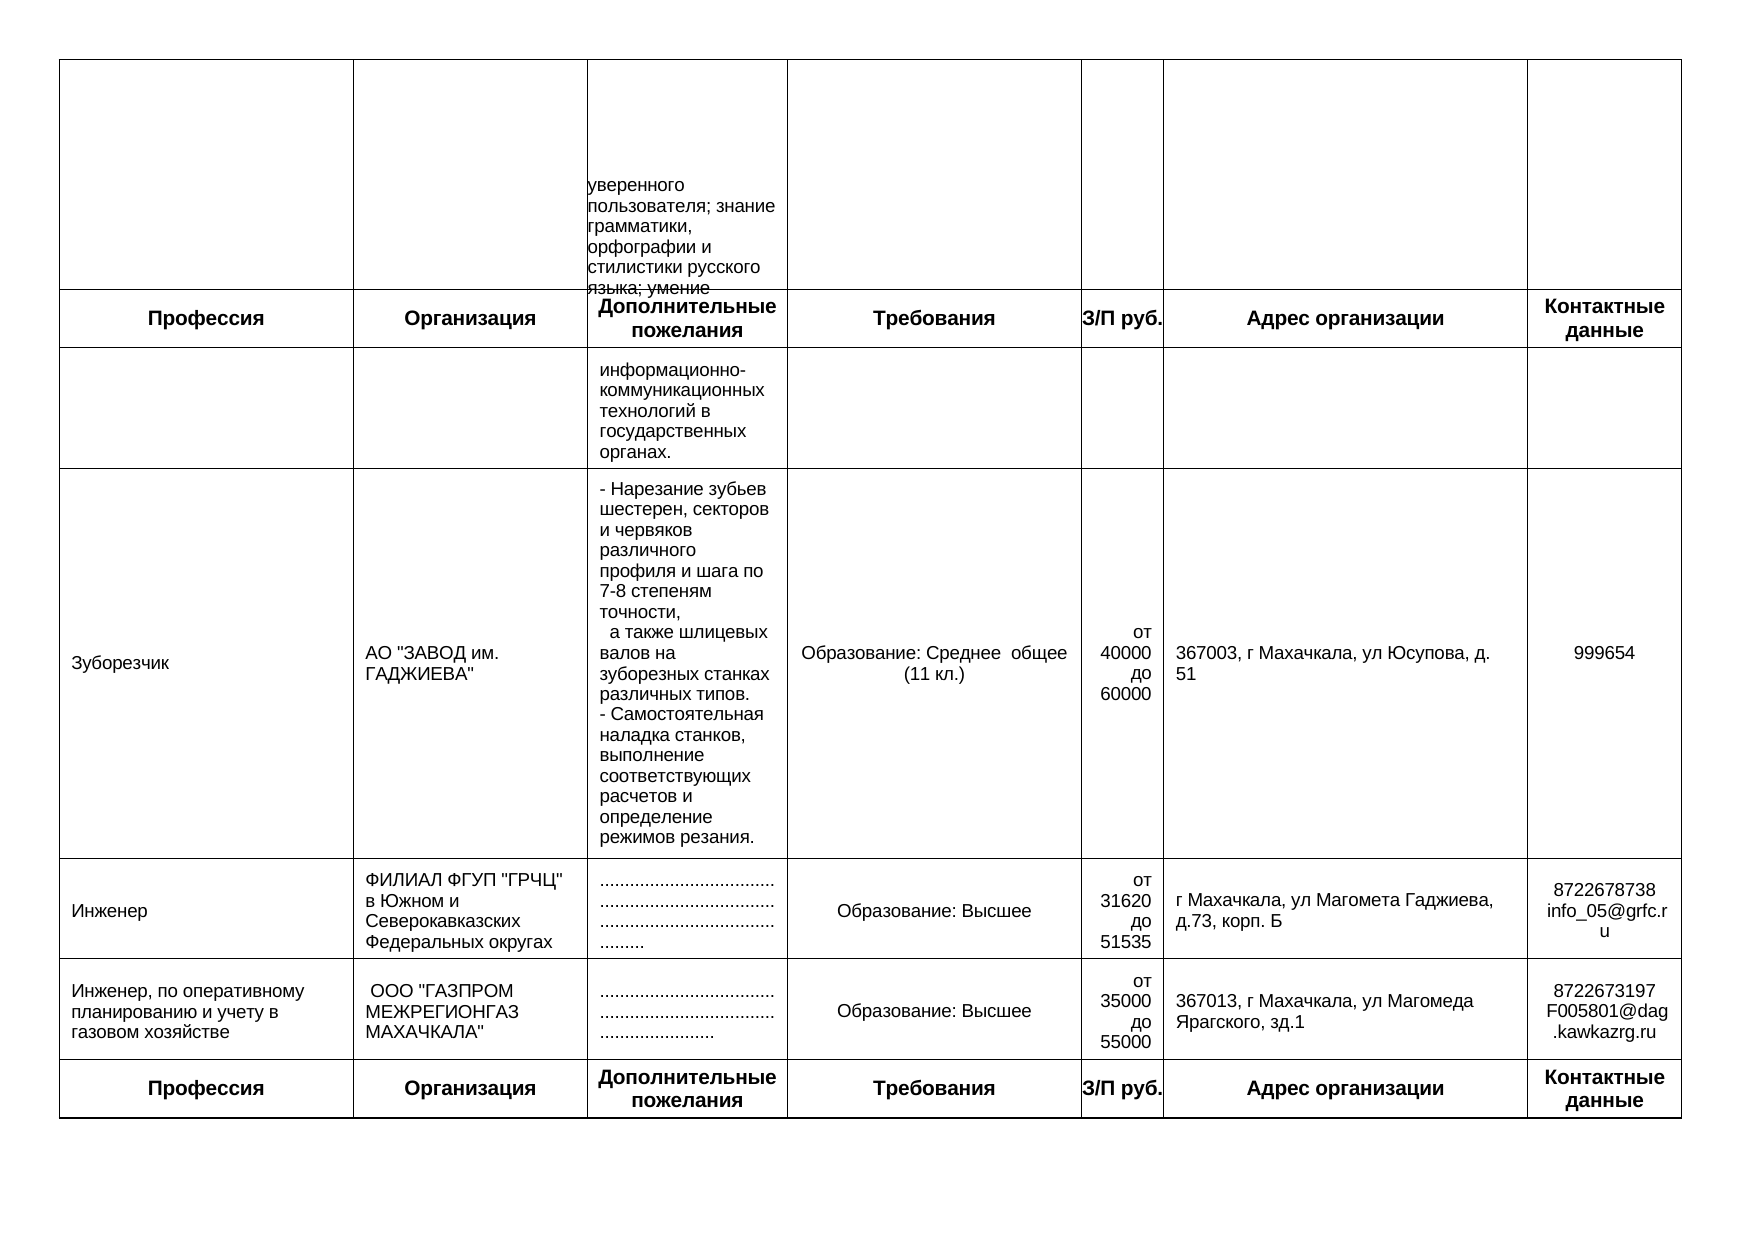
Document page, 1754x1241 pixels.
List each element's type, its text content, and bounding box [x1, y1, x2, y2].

table_cell Дополнительные пожелания [588, 290, 787, 347]
table_cell 999654 [1528, 469, 1681, 857]
table_cell Образование: Среднее общее (11 кл.) [788, 469, 1081, 857]
table_cell АО "ЗАВОД им. ГАДЖИЕВА" [354, 469, 587, 857]
table_cell Адрес организации [1164, 1060, 1527, 1117]
table_cell [788, 348, 1081, 468]
table_cell 8722678738 info_05@grfc.ru [1528, 859, 1681, 957]
table_cell [354, 348, 587, 468]
table_cell Профессия [60, 290, 353, 347]
table_cell .................................................................................................................. [588, 859, 787, 957]
table_cell Образование: Высшее [788, 859, 1081, 957]
table_cell Дополнительные пожелания [588, 1060, 787, 1117]
table_cell Контактные данные [1528, 290, 1681, 347]
table_cell [1528, 348, 1681, 468]
table_cell от 40000 до 60000 [1082, 469, 1163, 857]
table_cell [1082, 348, 1163, 468]
table_cell от 31620 до 51535 [1082, 859, 1163, 957]
table_cell ФИЛИАЛ ФГУП "ГРЧЦ" в Южном и Северокавказских Федеральных округах [354, 859, 587, 957]
table_cell Требования [788, 290, 1081, 347]
table_cell 8722673197 F005801@dag.kawkazrg.ru [1528, 959, 1681, 1059]
table_cell Профессия [60, 1060, 353, 1117]
table_cell Адрес организации [1164, 290, 1527, 347]
table_cell - Нарезание зубьев шестерен, секторов и червяков различного профиля и шага по 7-8 степеням точности, а также шлицевых валов на зуборезных станках различных типов. - Самостоятельная наладка станков, выполнение соответствующих расчетов и определение режимов резания. [588, 469, 787, 857]
table_cell ООО "ГАЗПРОМ МЕЖРЕГИОНГАЗ МАХАЧКАЛА" [354, 959, 587, 1059]
table_cell [60, 348, 353, 468]
table_cell Инженер [60, 859, 353, 957]
table_cell Контактные данные [1528, 1060, 1681, 1117]
table_cell 367013, г Махачкала, ул Магомеда Ярагского, зд.1 [1164, 959, 1527, 1059]
table_cell Требования [788, 1060, 1081, 1117]
table_cell 367003, г Махачкала, ул Юсупова, д. 51 [1164, 469, 1527, 857]
table_cell З/П руб. [1082, 290, 1163, 347]
table_cell от 35000 до 55000 [1082, 959, 1163, 1059]
table_cell информационно-коммуникационных технологий в государственных органах. [588, 348, 787, 468]
table_cell [1164, 348, 1527, 468]
table_cell Инженер, по оперативному планированию и учету в газовом хозяйстве [60, 959, 353, 1059]
table_cell ............................................................................................. [588, 959, 787, 1059]
table_cell Образование: Высшее [788, 959, 1081, 1059]
table_cell З/П руб. [1082, 1060, 1163, 1117]
table_cell Зуборезчик [60, 469, 353, 857]
table_cell Организация [354, 290, 587, 347]
table_cell Организация [354, 1060, 587, 1117]
table_cell г Махачкала, ул Магомета Гаджиева, д.73, корп. Б [1164, 859, 1527, 957]
